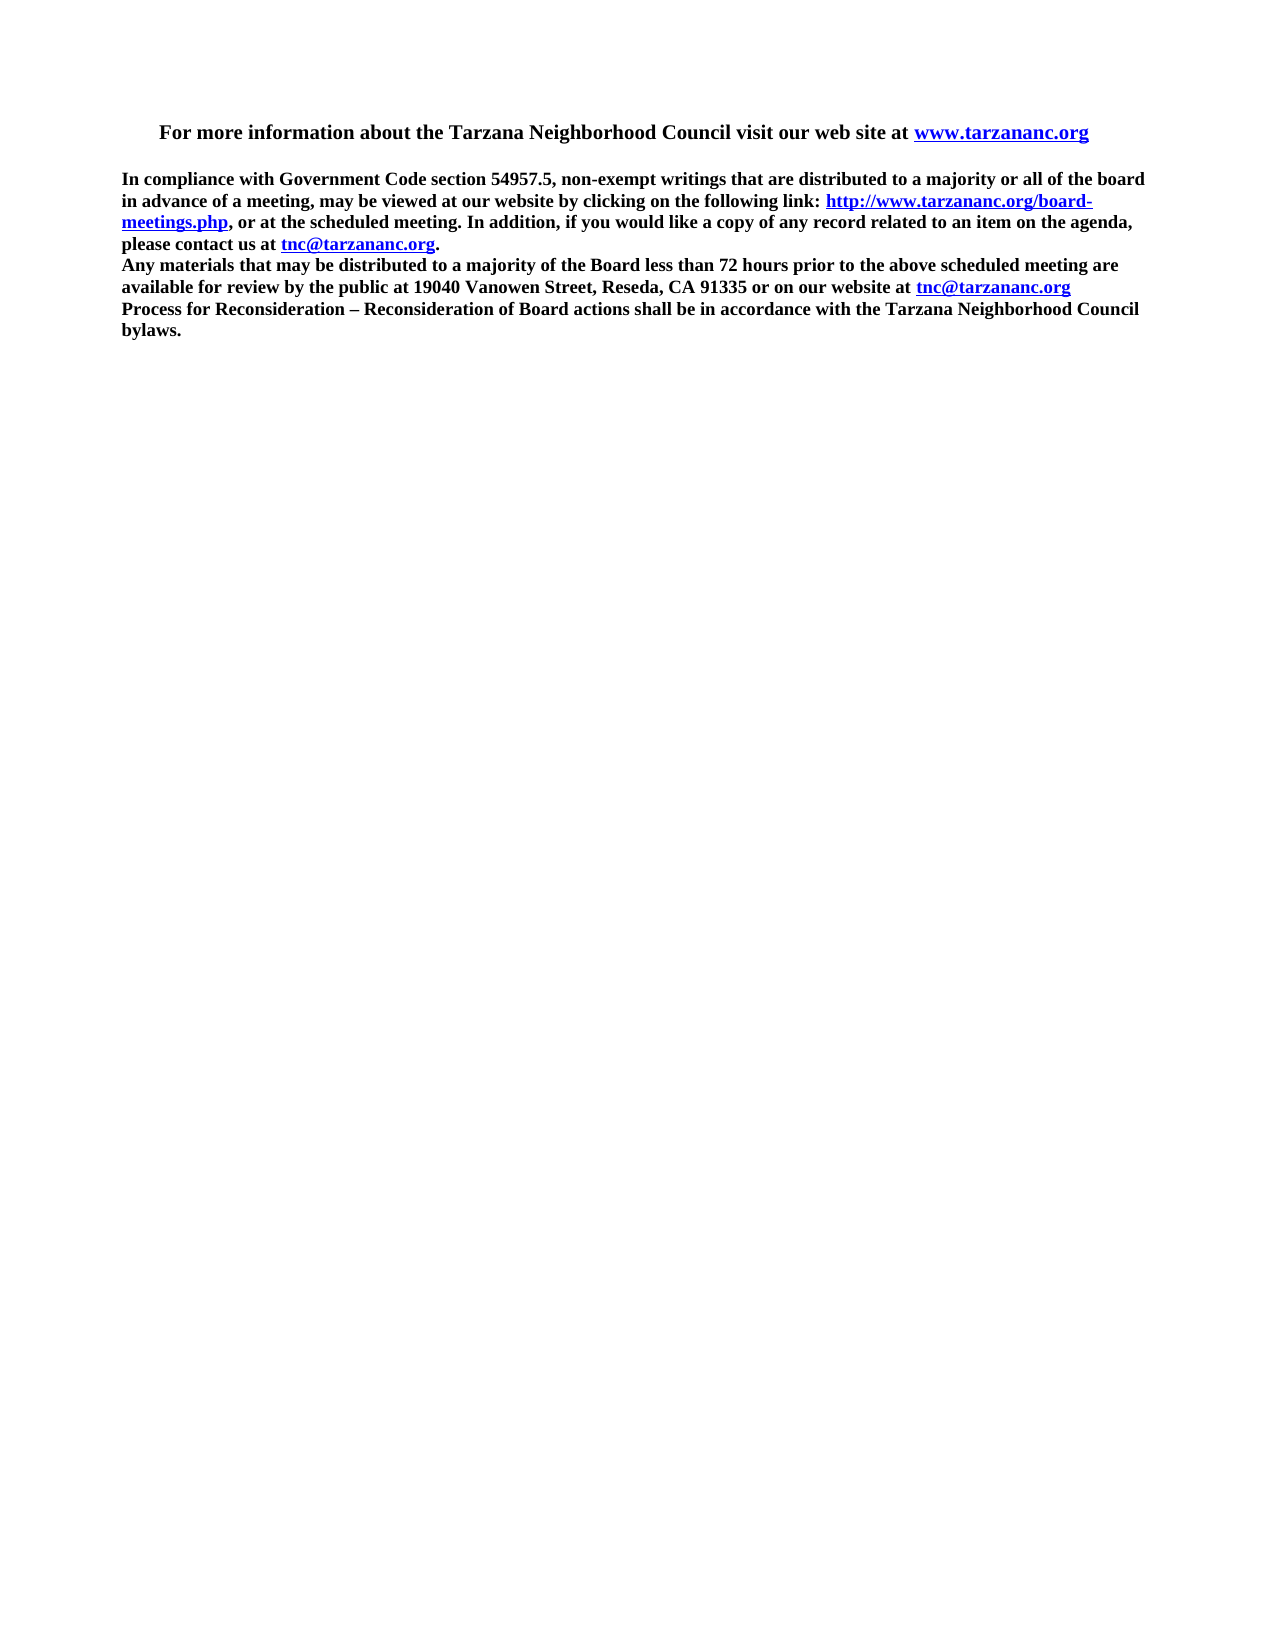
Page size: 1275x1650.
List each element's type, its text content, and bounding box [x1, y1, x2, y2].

text Any materials that may be distributed to a majority of the Board less than 72 hours prior to the above scheduled meeting are available for review by the public at 19040 Vanowen Street, Reseda, CA 91335 or on our website at tnc@tarzananc.org [121, 254, 1162, 297]
text In compliance with Government Code section 54957.5, non-exempt writings that are distributed to a majority or all of the board in advance of a meeting, may be viewed at our website by clicking on the following link: http://www.tarzananc.org/board-meetings.php, or at the scheduled meeting. In addition, if you would like a copy of any record related to an item on the agenda, please contact us at tnc@tarzananc.org. [121, 168, 1162, 254]
text Process for Reconsideration – Reconsideration of Board actions shall be in accordance with the Tarzana Neighborhood Council bylaws. [121, 297, 1162, 341]
text For more information about the Tarzana Neighborhood Council visit our web site at www.tarzananc.org [159, 120, 1162, 144]
